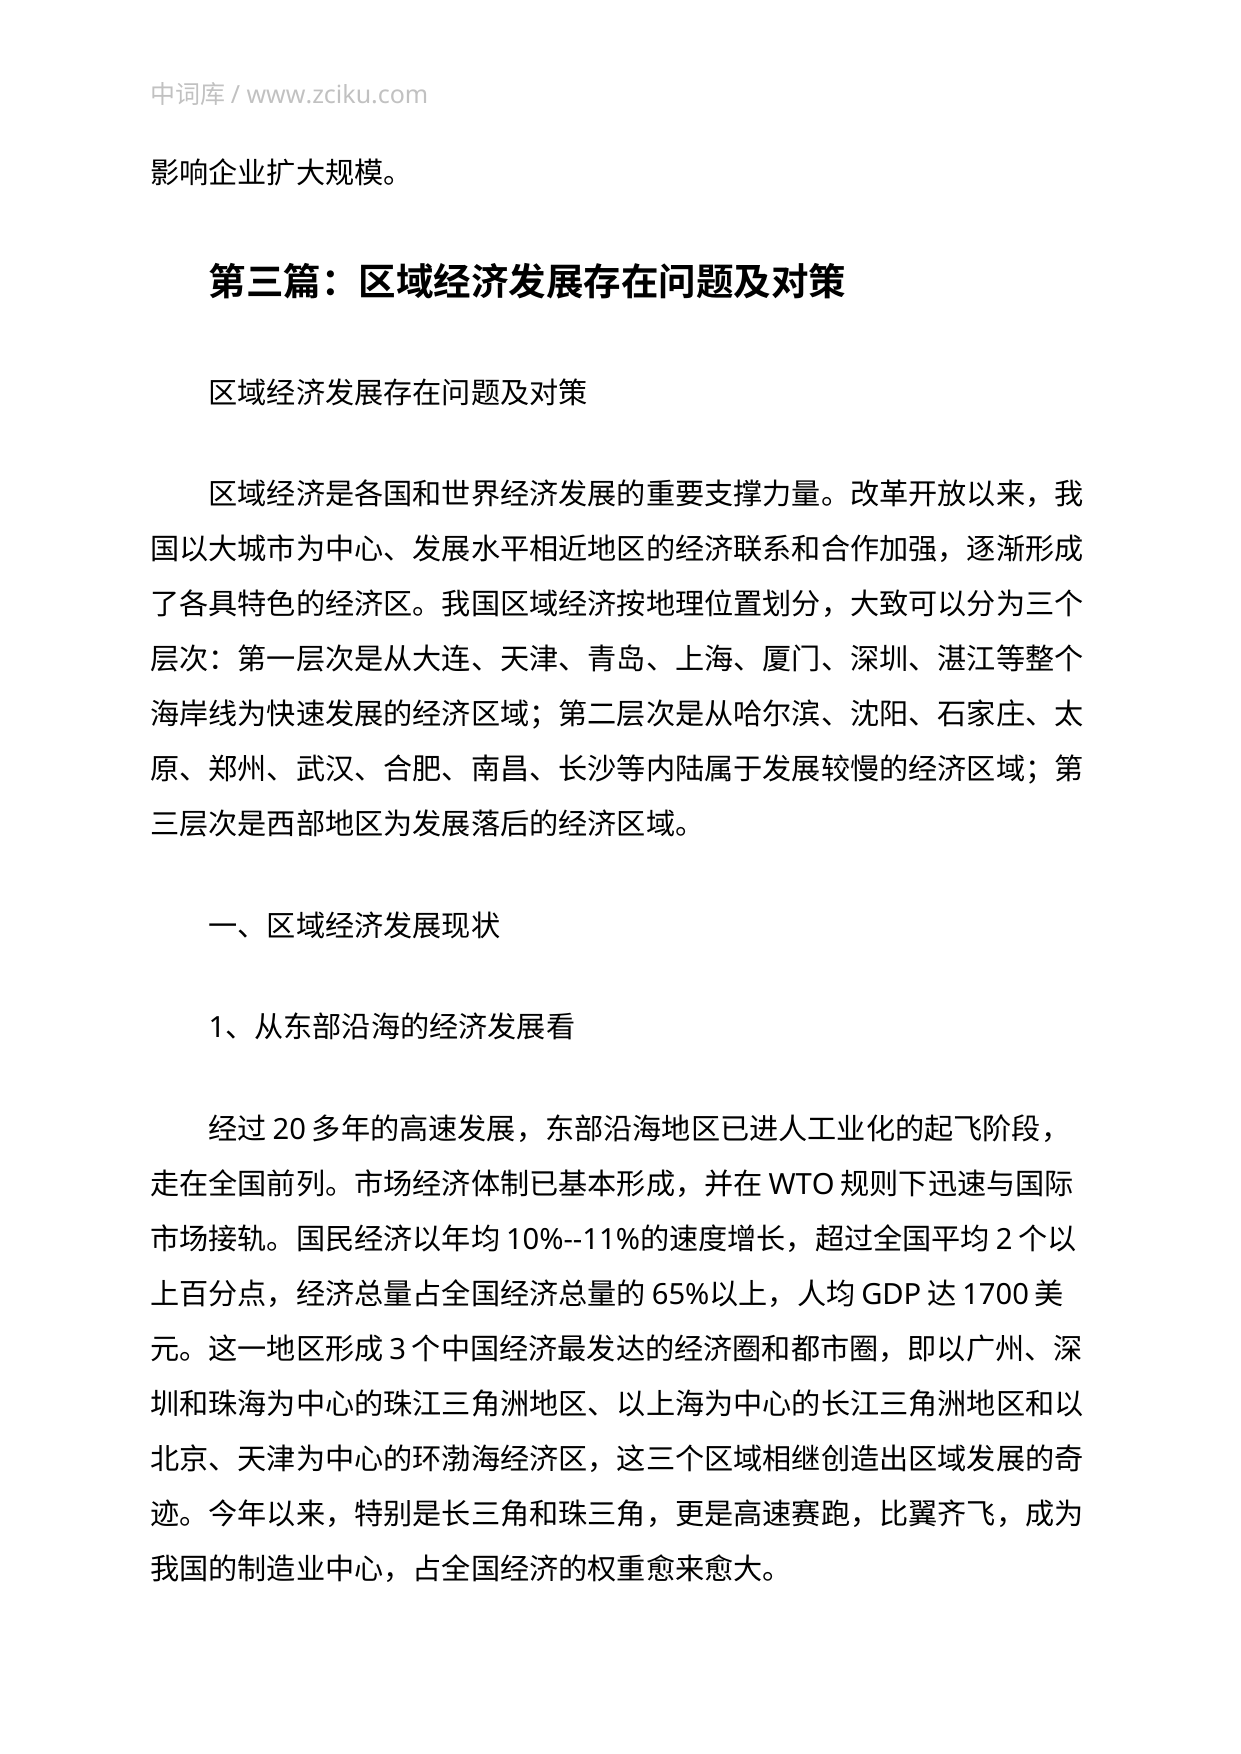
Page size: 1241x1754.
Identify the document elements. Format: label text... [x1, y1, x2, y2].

text 一、区域经济发展现状 [150, 902, 1090, 944]
text 第三篇：区域经济发展存在问题及对策 [150, 252, 1090, 306]
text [150, 150, 1090, 192]
text 区域经济是各国和世界经济发展的重要支撑力量。改革开放以来，我国以大城市为中心、发展水平相近地区的经济联系和合作加强，逐渐形成了各具特色的经济区。我国区域经济按地理位置划分，大致可以分为三个层次：第一层次是从大连、天津、青岛、上海、厦门、深圳、湛江等整个海岸线为快速发展的经济区域；第二层次是从哈尔滨、沈阳、石家庄、太原、郑州、武汉、合肥、南昌、长沙等内陆属于发展较慢的经济区域；第三层次是西部地区为发展落后的经济区域。 [150, 471, 1090, 843]
text 1、从东部沿海的经济发展看 [150, 1004, 1090, 1046]
text 区域经济发展存在问题及对策 [150, 369, 1090, 411]
text 经过20多年的高速发展，东部沿海地区已进人工业化的起飞阶段，走在全国前列。市场经济体制已基本形成，并在WTO规则下迅速与国际市场接轨。国民经济以年均10%--11%的速度增长，超过全国平均2个以上百分点，经济总量占全国经济总量的65%以上，人均GDP达1700美元。这一地区形成3个中国经济最发达的经济圈和都市圈，即以广州、深圳和珠海为中心的珠江三角洲地区、以上海为中心的长江三角洲地区和以北京、天津为中心的环渤海经济区，这三个区域相继创造出区域发展的奇迹。今年以来，特别是长三角和珠三角，更是高速赛跑，比翼齐飞，成为我国的制造业中心，占全国经济的权重愈来愈大。 [150, 1106, 1090, 1588]
